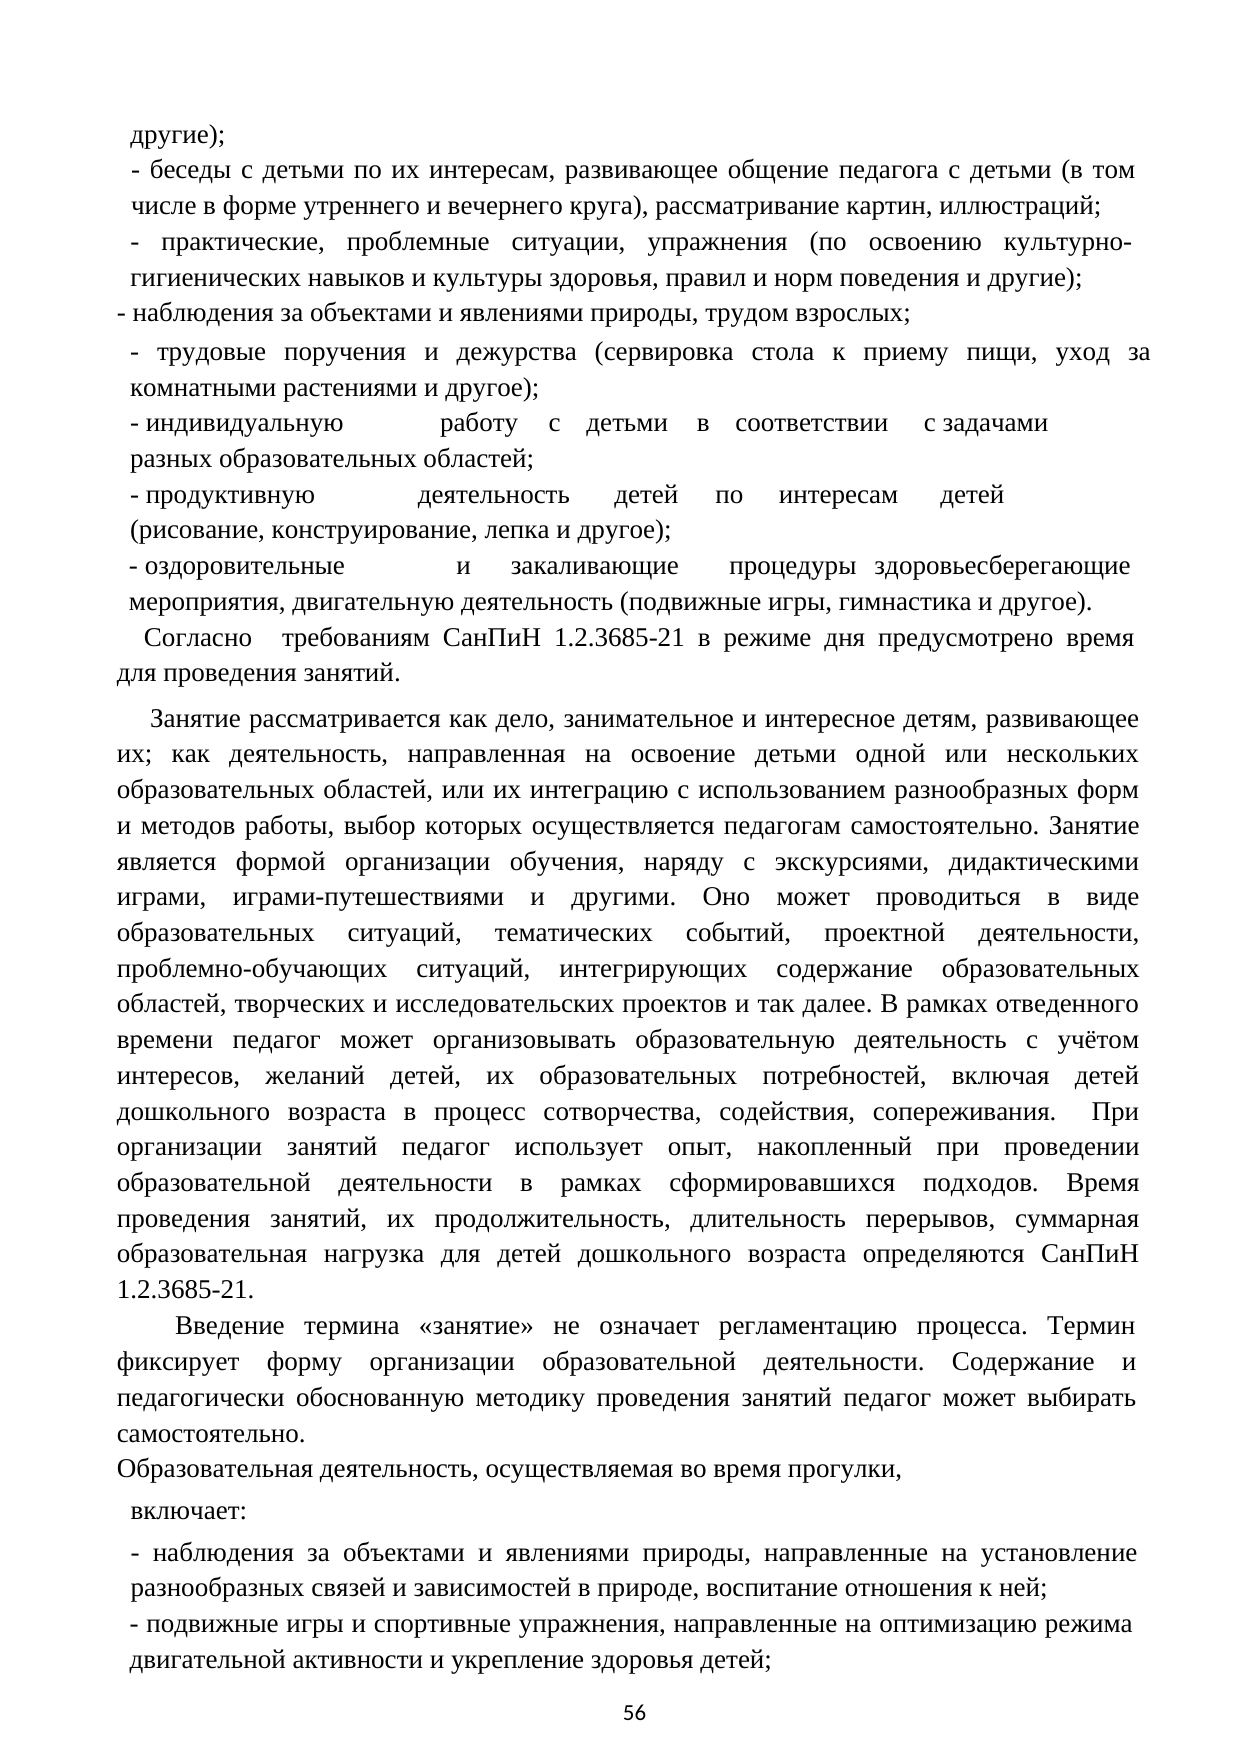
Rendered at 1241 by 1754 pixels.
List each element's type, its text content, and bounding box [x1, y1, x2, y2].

text Занятие рассматривается как дело, занимательное и интересное детям, развивающее их; как деятельность, направленная на освоение детьми одной или нескольких образовательных областей, или их интеграцию с использованием разнообразных форм и методов работы, выбор которых осуществляется педагогам самостоятельно. Занятие является формой организации обучения, наряду с экскурсиями, дидактическими играми, играми-путешествиями и другими. Оно может проводиться в виде образовательных ситуаций, тематических событий, проектной деятельности, проблемно-обучающих ситуаций, интегрирующих содержание образовательных областей, творческих и исследовательских проектов и так далее. В рамках отведенного времени педагог может организовывать образовательную деятельность с учётом интересов, желаний детей, их образовательных потребностей, включая детей дошкольного возраста в процесс сотворчества, содействия, сопереживания. При организации занятий педагог использует опыт, накопленный при проведении образовательной деятельности в рамках сформировавшихся подходов. Время проведения занятий, их продолжительность, длительность перерывов, суммарная образовательная нагрузка для детей дошкольного возраста определяются СанПиН 1.2.3685-21. [117, 702, 1141, 1304]
text - наблюдения за объектами и явлениями природы, направленные на установление разнообразных связей и зависимостей в природе, воспитание отношения к ней; [130, 1536, 1138, 1602]
text - продуктивную деятельность детей по интересам детей (рисование, конструирование, лепка и другое); [130, 478, 1133, 545]
text - беседы с детьми по их интересам, развивающее общение педагога с детьми (в том числе в форме утреннего и вечернего круга), рассматривание картин, иллюстраций; [131, 154, 1137, 221]
text - практические, проблемные ситуации, упражнения (по освоению культурно- гигиенических навыков и культуры здоровья, правил и норм поведения и другие); [130, 225, 1134, 292]
text разных образовательных областей; [130, 442, 1134, 473]
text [130, 118, 1138, 149]
text Согласно требованиям СанПиН 1.2.3685-21 в режиме дня предусмотрено время для проведения занятий. [117, 621, 1135, 688]
text - подвижные игры и спортивные упражнения, направленные на оптимизацию режима двигательной активности и укрепление здоровья детей; [129, 1607, 1134, 1674]
text - трудовые поручения и дежурства (сервировка стола к приему пищи, уход за комнатными растениями и другое); [130, 335, 1152, 402]
text - наблюдения за объектами и явлениями природы, трудом взрослых; [117, 297, 1152, 328]
text Образовательная деятельность, осуществляемая во время прогулки, [117, 1452, 1152, 1483]
text Введение термина «занятие» не означает регламентацию процесса. Термин фиксирует форму организации образовательной деятельности. Содержание и педагогически обоснованную методику проведения занятий педагог может выбирать самостоятельно. [117, 1309, 1137, 1448]
text - индивидуальную работу с детьми в соответствии с задачами [130, 406, 1134, 438]
text включает: [130, 1494, 1152, 1526]
text - оздоровительные и закаливающие процедуры здоровьесберегающие мероприятия, двигательную деятельность (подвижные игры, гимнастика и другое). [129, 549, 1131, 616]
